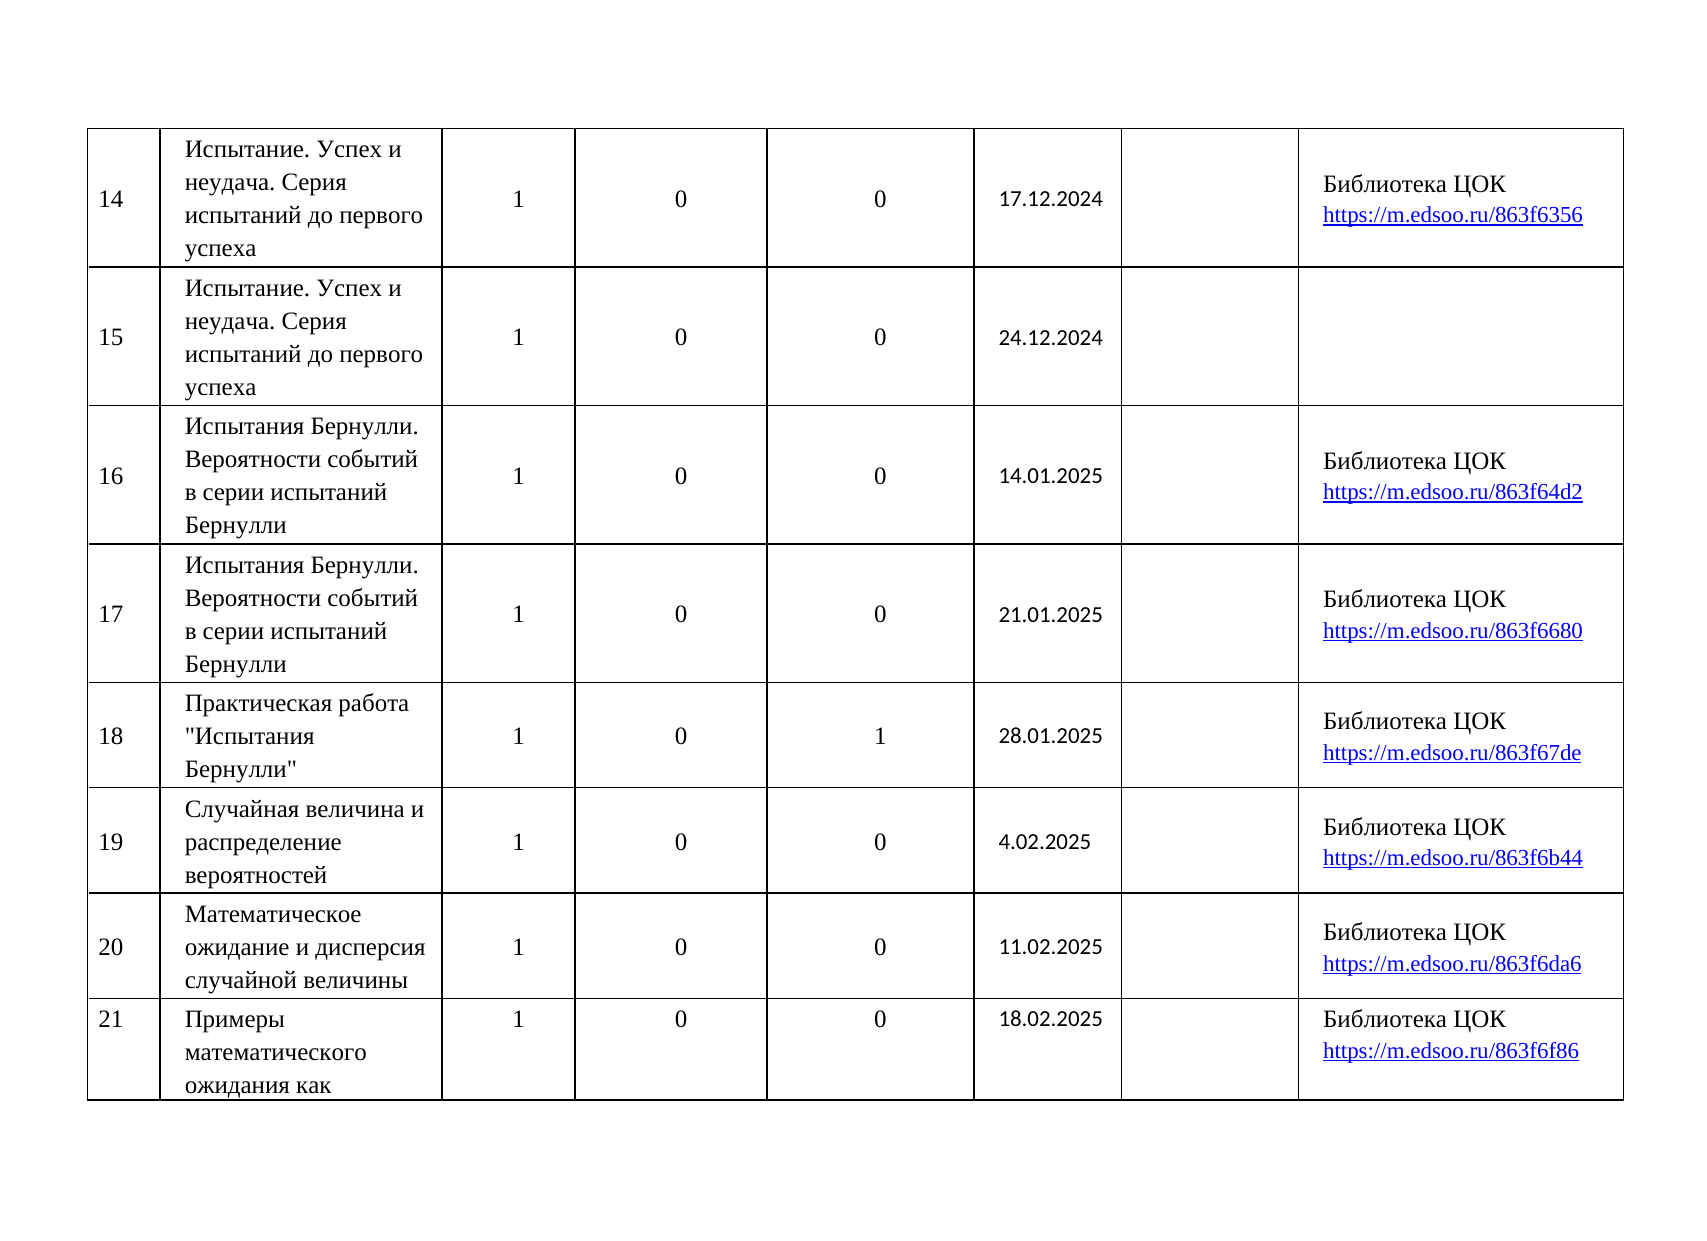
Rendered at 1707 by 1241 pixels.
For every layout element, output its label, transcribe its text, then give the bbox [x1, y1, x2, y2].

table_cell 1 [443, 406, 574, 543]
table_cell [1122, 406, 1298, 543]
table_cell 0 [576, 129, 766, 266]
table_cell Библиотека ЦОК https://m.edsoo.ru/863f6b44 [1299, 788, 1623, 892]
table_cell 1 [443, 683, 574, 787]
table_cell Случайная величина и распределение вероятностей [161, 788, 441, 892]
table_cell Практическая работа "Испытания Бернулли" [161, 683, 441, 787]
table_cell 14 [88, 129, 159, 266]
table_cell 0 [768, 545, 973, 681]
table_cell 0 [576, 406, 766, 543]
table_cell 14.01.2025 [975, 406, 1121, 543]
table_cell 18 [88, 683, 159, 787]
table_cell 0 [576, 683, 766, 787]
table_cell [161, 999, 441, 1099]
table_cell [161, 268, 441, 404]
table_cell 0 [576, 268, 766, 404]
table_cell 24.12.2024 [975, 268, 1121, 404]
table_cell 0 [576, 545, 766, 681]
table_cell 1 [443, 129, 574, 266]
table_cell 16 [88, 406, 159, 543]
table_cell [161, 129, 441, 266]
table_cell [1122, 683, 1298, 787]
table_cell 1 [443, 788, 574, 892]
table_cell Испытания Бернулли. Вероятности событий в серии испытаний Бернулли [161, 545, 441, 681]
table_cell 0 [768, 406, 973, 543]
table_cell 19 [88, 788, 159, 892]
table_cell [1122, 999, 1298, 1099]
table_cell 18.02.2025 [975, 999, 1121, 1099]
table_cell 17.12.2024 [975, 129, 1121, 266]
table_cell Библиотека ЦОК https://m.edsoo.ru/863f6680 [1299, 545, 1623, 681]
table_cell 11.02.2025 [975, 894, 1121, 998]
table_cell 0 [768, 129, 973, 266]
table_cell Испытания Бернулли. Вероятности событий в серии испытаний Бернулли [161, 406, 441, 543]
table_cell [1122, 894, 1298, 998]
table_cell Библиотека ЦОК https://m.edsoo.ru/863f6356 [1299, 129, 1623, 266]
table_cell Библиотека ЦОК https://m.edsoo.ru/863f64d2 [1299, 406, 1623, 543]
table_cell 20 [88, 893, 159, 998]
table_cell 0 [576, 894, 766, 998]
table_cell Библиотека ЦОК https://m.edsoo.ru/863f6da6 [1299, 894, 1623, 998]
table_cell 1 [443, 545, 574, 681]
table_cell Математическое ожидание и дисперсия случайной величины [161, 894, 441, 998]
table_cell [1122, 545, 1298, 681]
table_cell 28.01.2025 [975, 683, 1121, 787]
table_cell [1122, 788, 1298, 892]
table_cell 1 [443, 268, 574, 404]
table_cell [1122, 268, 1298, 404]
table_cell Библиотека ЦОК https://m.edsoo.ru/863f67de [1299, 683, 1623, 787]
table_cell 17 [88, 544, 159, 681]
table_cell 1 [443, 999, 574, 1099]
table_cell 0 [576, 999, 766, 1099]
table_cell 21 [88, 999, 159, 1099]
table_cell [1299, 999, 1623, 1099]
table_cell 21.01.2025 [975, 545, 1121, 681]
table_cell 1 [443, 894, 574, 998]
table_cell 1 [768, 683, 973, 787]
table_cell 0 [768, 788, 973, 892]
table_cell [1299, 268, 1623, 404]
table_cell 0 [576, 788, 766, 892]
table_cell 0 [768, 999, 973, 1099]
table_cell 0 [768, 268, 973, 404]
table_cell 0 [768, 894, 973, 998]
table_cell 15 [88, 267, 159, 404]
table_cell [1122, 129, 1298, 266]
table_cell 4.02.2025 [975, 788, 1121, 892]
